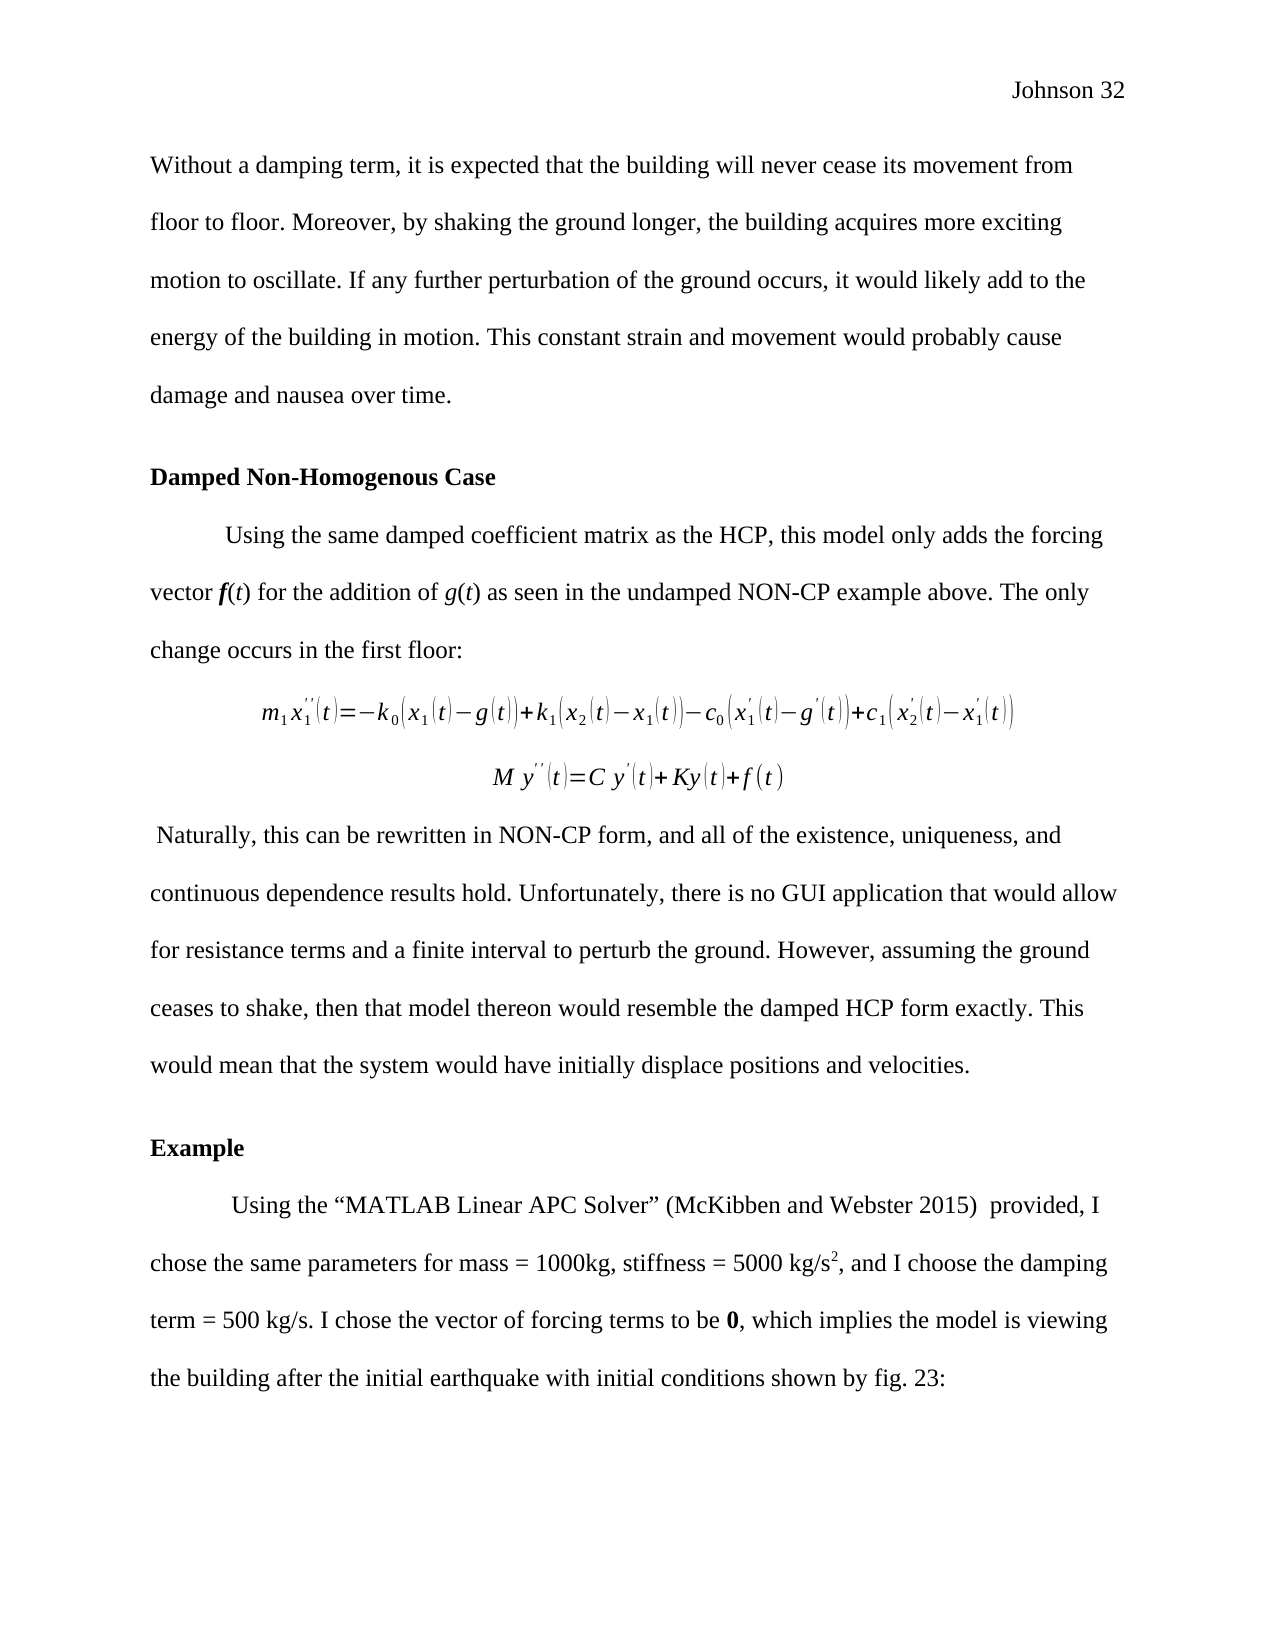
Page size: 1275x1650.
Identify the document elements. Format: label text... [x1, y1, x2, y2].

text Using the same damped coefficient matrix as the HCP, this model only adds the forcing vector f(t) for the addition of g(t) as seen in the undamped NON-CP example above. The only change occurs in the first floor: [150, 520, 1125, 664]
text Without a damping term, it is expected that the building will never cease its movement from floor to floor. Moreover, by shaking the ground longer, the building acquires more exciting motion to oscillate. If any further perturbation of the ground occurs, it would likely add to the energy of the building in motion. This constant strain and movement would probably cause damage and nausea over time. [150, 150, 1125, 409]
text Example [150, 1133, 1125, 1161]
text Naturally, this can be rewritten in NON-CP form, and all of the existence, uniqueness, and continuous dependence results hold. Unfortunately, there is no GUI application that would allow for resistance terms and a finite interval to perturb the ground. However, assuming the ground ceases to shake, then that model thereon would resemble the damped HCP form exactly. This would mean that the system would have initially displace positions and velocities. [150, 820, 1125, 1079]
text Using the “MATLAB Linear APC Solver” (McKibben and Webster 2015) provided, I chose the same parameters for mass = 1000kg, stiffness = 5000 kg/s2, and I choose the damping term = 500 kg/s. I chose the vector of forcing terms to be 0, which implies the model is viewing the building after the initial earthquake with initial conditions shown by fig. 23: [150, 1190, 1125, 1391]
text Damped Non-Homogenous Case [150, 462, 1125, 491]
